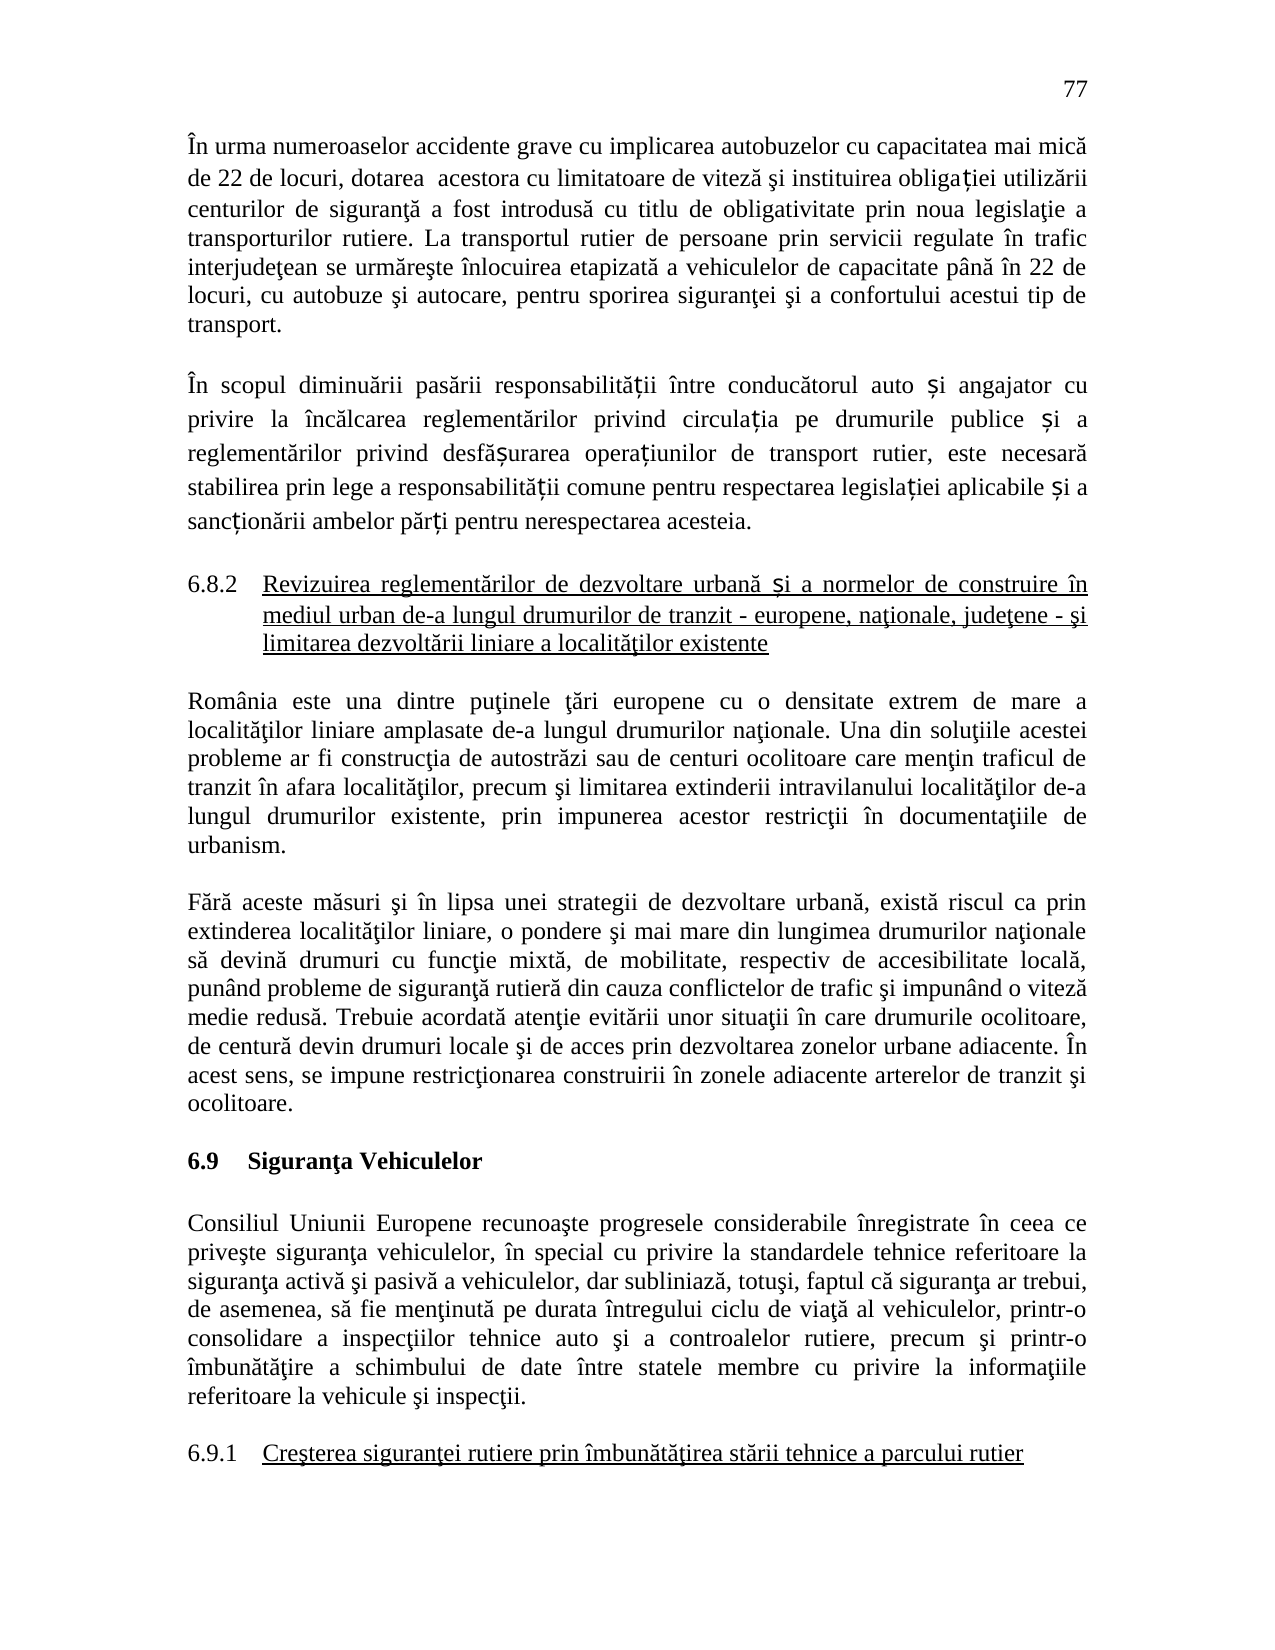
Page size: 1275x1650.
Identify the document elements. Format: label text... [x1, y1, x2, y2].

subtitle Creşterea siguranţei rutiere prin îmbunătăţirea stării tehnice a parcului rutier [187, 1438, 1088, 1467]
subtitle Revizuirea reglementărilor de dezvoltare urbană și a normelor de construire în mediul urban de-a lungul drumurilor de tranzit - europene, naţionale, judeţene - şi limitarea dezvoltării liniare a localităţilor existente [187, 566, 1088, 657]
text În scopul diminuării pasării responsabilității între conducătorul auto și angajator cu privire la încălcarea reglementărilor privind circulația pe drumurile publice și a reglementărilor privind desfășurarea operațiunilor de transport rutier, este necesară stabilirea prin lege a responsabilității comune pentru respectarea legislației aplicabile și a sancționării ambelor părți pentru nerespectarea acesteia. [187, 367, 1088, 537]
text România este una dintre puţinele ţări europene cu o densitate extrem de mare a localităţilor liniare amplasate de-a lungul drumurilor naţionale. Una din soluţiile acestei probleme ar fi construcţia de autostrăzi sau de centuri ocolitoare care menţin traficul de tranzit în afara localităţilor, precum şi limitarea extinderii intravilanului localităţilor de-a lungul drumurilor existente, prin impunerea acestor restricţii în documentaţiile de urbanism. [187, 686, 1088, 858]
subtitle Siguranţa Vehiculelor [187, 1146, 1088, 1175]
text În urma numeroaselor accidente grave cu implicarea autobuzelor cu capacitatea mai mică de 22 de locuri, dotarea acestora cu limitatoare de viteză şi instituirea obligației utilizării centurilor de siguranţă a fost introdusă cu titlu de obligativitate prin noua legislaţie a transporturilor rutiere. La transportul rutier de persoane prin servicii regulate în trafic interjudeţean se urmăreşte înlocuirea etapizată a vehiculelor de capacitate până în 22 de locuri, cu autobuze şi autocare, pentru sporirea siguranţei şi a confortului acestui tip de transport. [187, 131, 1088, 338]
text Consiliul Uniunii Europene recunoaşte progresele considerabile înregistrate în ceea ce priveşte siguranţa vehiculelor, în special cu privire la standardele tehnice referitoare la siguranţa activă şi pasivă a vehiculelor, dar subliniază, totuşi, faptul că siguranţa ar trebui, de asemenea, să fie menţinută pe durata întregului ciclu de viaţă al vehiculelor, printr-o consolidare a inspecţiilor tehnice auto şi a controalelor rutiere, precum şi printr-o îmbunătăţire a schimbului de date între statele membre cu privire la informaţiile referitoare la vehicule şi inspecţii. [187, 1208, 1088, 1409]
text Fără aceste măsuri şi în lipsa unei strategii de dezvoltare urbană, există riscul ca prin extinderea localităţilor liniare, o pondere şi mai mare din lungimea drumurilor naţionale să devină drumuri cu funcţie mixtă, de mobilitate, respectiv de accesibilitate locală, punând probleme de siguranţă rutieră din cauza conflictelor de trafic şi impunând o viteză medie redusă. Trebuie acordată atenţie evitării unor situaţii în care drumurile ocolitoare, de centură devin drumuri locale şi de acces prin dezvoltarea zonelor urbane adiacente. În acest sens, se impune restricţionarea construirii în zonele adiacente arterelor de tranzit şi ocolitoare. [187, 887, 1088, 1117]
